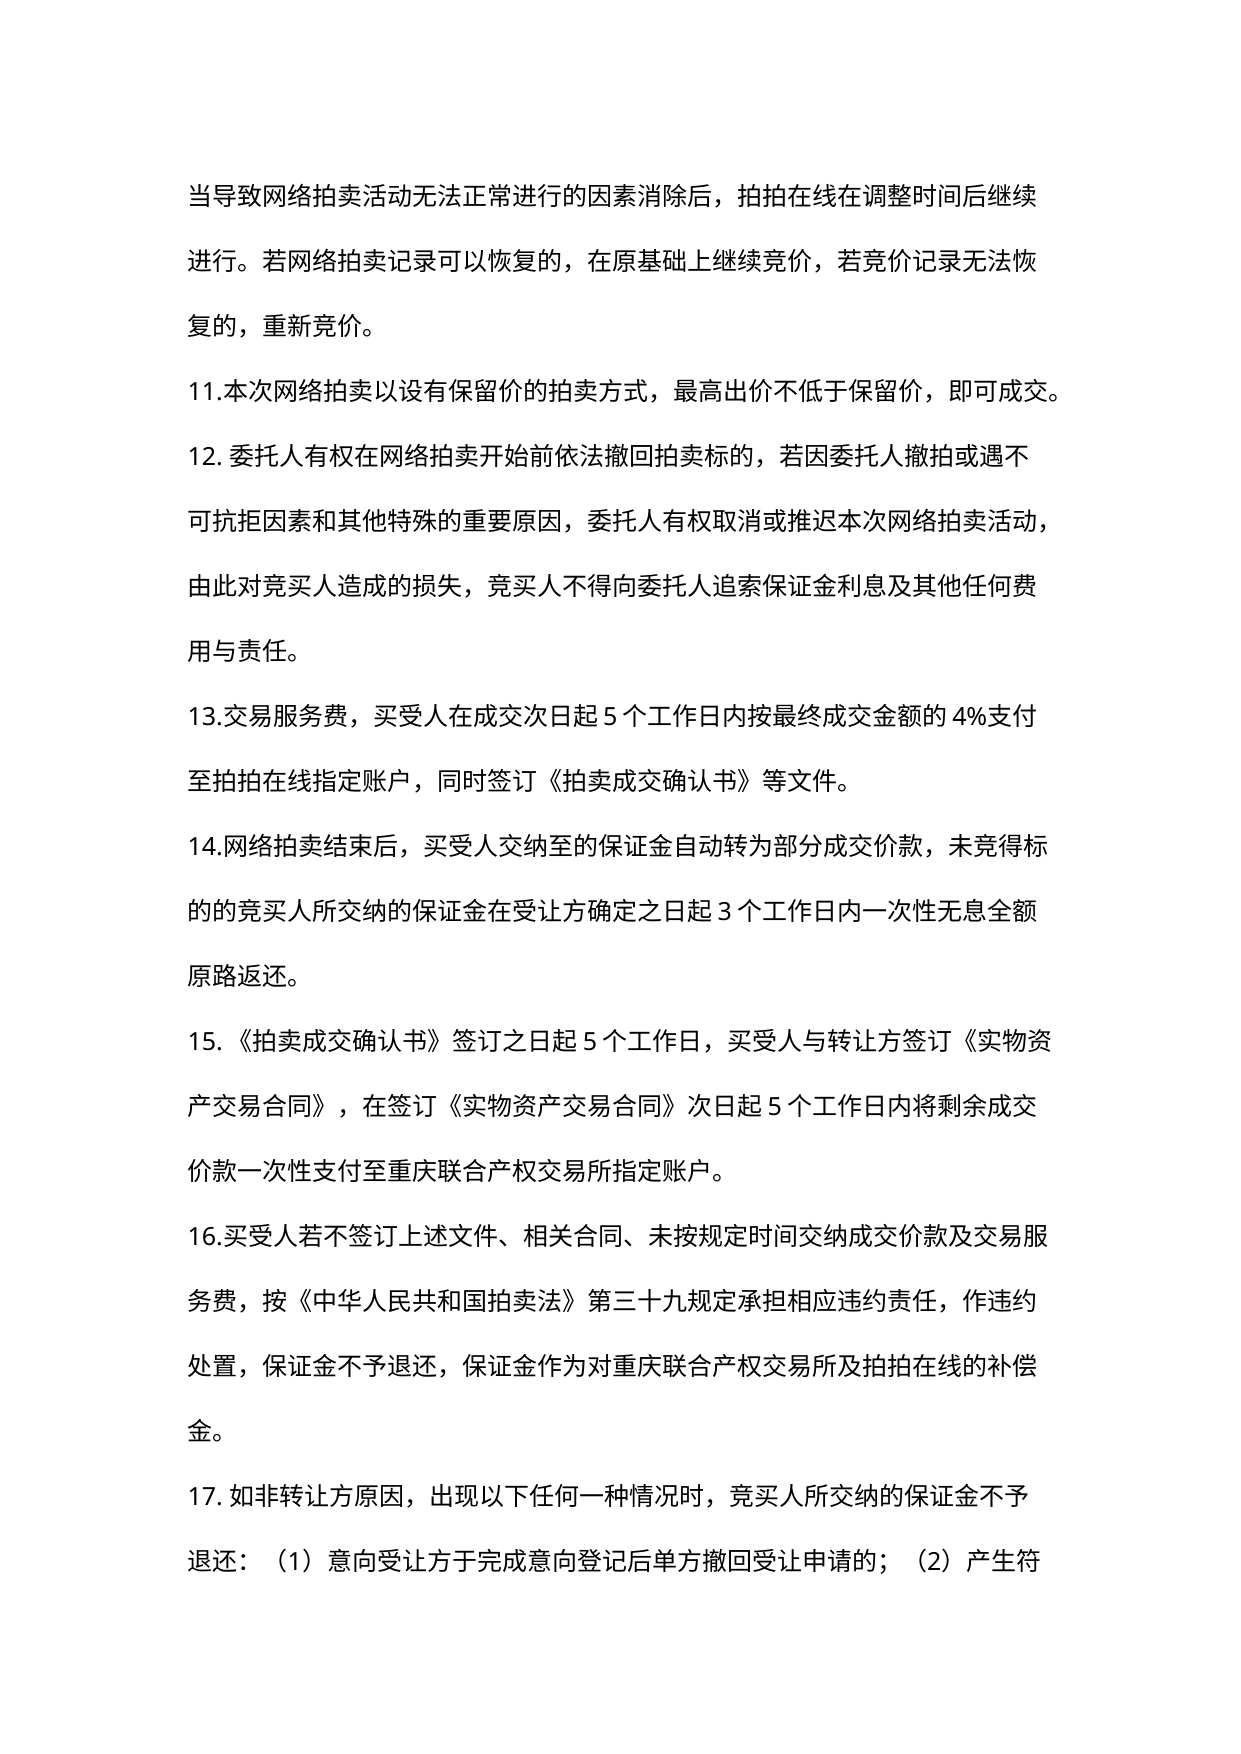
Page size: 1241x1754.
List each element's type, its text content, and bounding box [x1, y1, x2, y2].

text 15. 《拍卖成交确认书》签订之日起5个工作日，买受人与转让方签订《实物资产交易合同》，在签订《实物资产交易合同》次日起5个工作日内将剩余成交价款一次性支付至重庆联合产权交易所指定账户。 [187, 1007, 1053, 1202]
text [187, 1462, 1053, 1592]
text 14.网络拍卖结束后，买受人交纳至的保证金自动转为部分成交价款，未竞得标的的竞买人所交纳的保证金在受让方确定之日起3个工作日内一次性无息全额原路返还。 [187, 812, 1053, 1007]
text 11.本次网络拍卖以设有保留价的拍卖方式，最高出价不低于保留价，即可成交。 [187, 357, 1053, 422]
text 12. 委托人有权在网络拍卖开始前依法撤回拍卖标的，若因委托人撤拍或遇不可抗拒因素和其他特殊的重要原因，委托人有权取消或推迟本次网络拍卖活动，由此对竞买人造成的损失，竞买人不得向委托人追索保证金利息及其他任何费用与责任。 [187, 422, 1053, 682]
text 16.买受人若不签订上述文件、相关合同、未按规定时间交纳成交价款及交易服务费，按《中华人民共和国拍卖法》第三十九规定承担相应违约责任，作违约处置，保证金不予退还，保证金作为对重庆联合产权交易所及拍拍在线的补偿金。 [187, 1202, 1053, 1462]
text 13.交易服务费，买受人在成交次日起5个工作日内按最终成交金额的4%支付至拍拍在线指定账户，同时签订《拍卖成交确认书》等文件。 [187, 682, 1053, 812]
text 当导致网络拍卖活动无法正常进行的因素消除后，拍拍在线在调整时间后继续进行。若网络拍卖记录可以恢复的，在原基础上继续竞价，若竞价记录无法恢复的，重新竞价。 [187, 162, 1053, 357]
